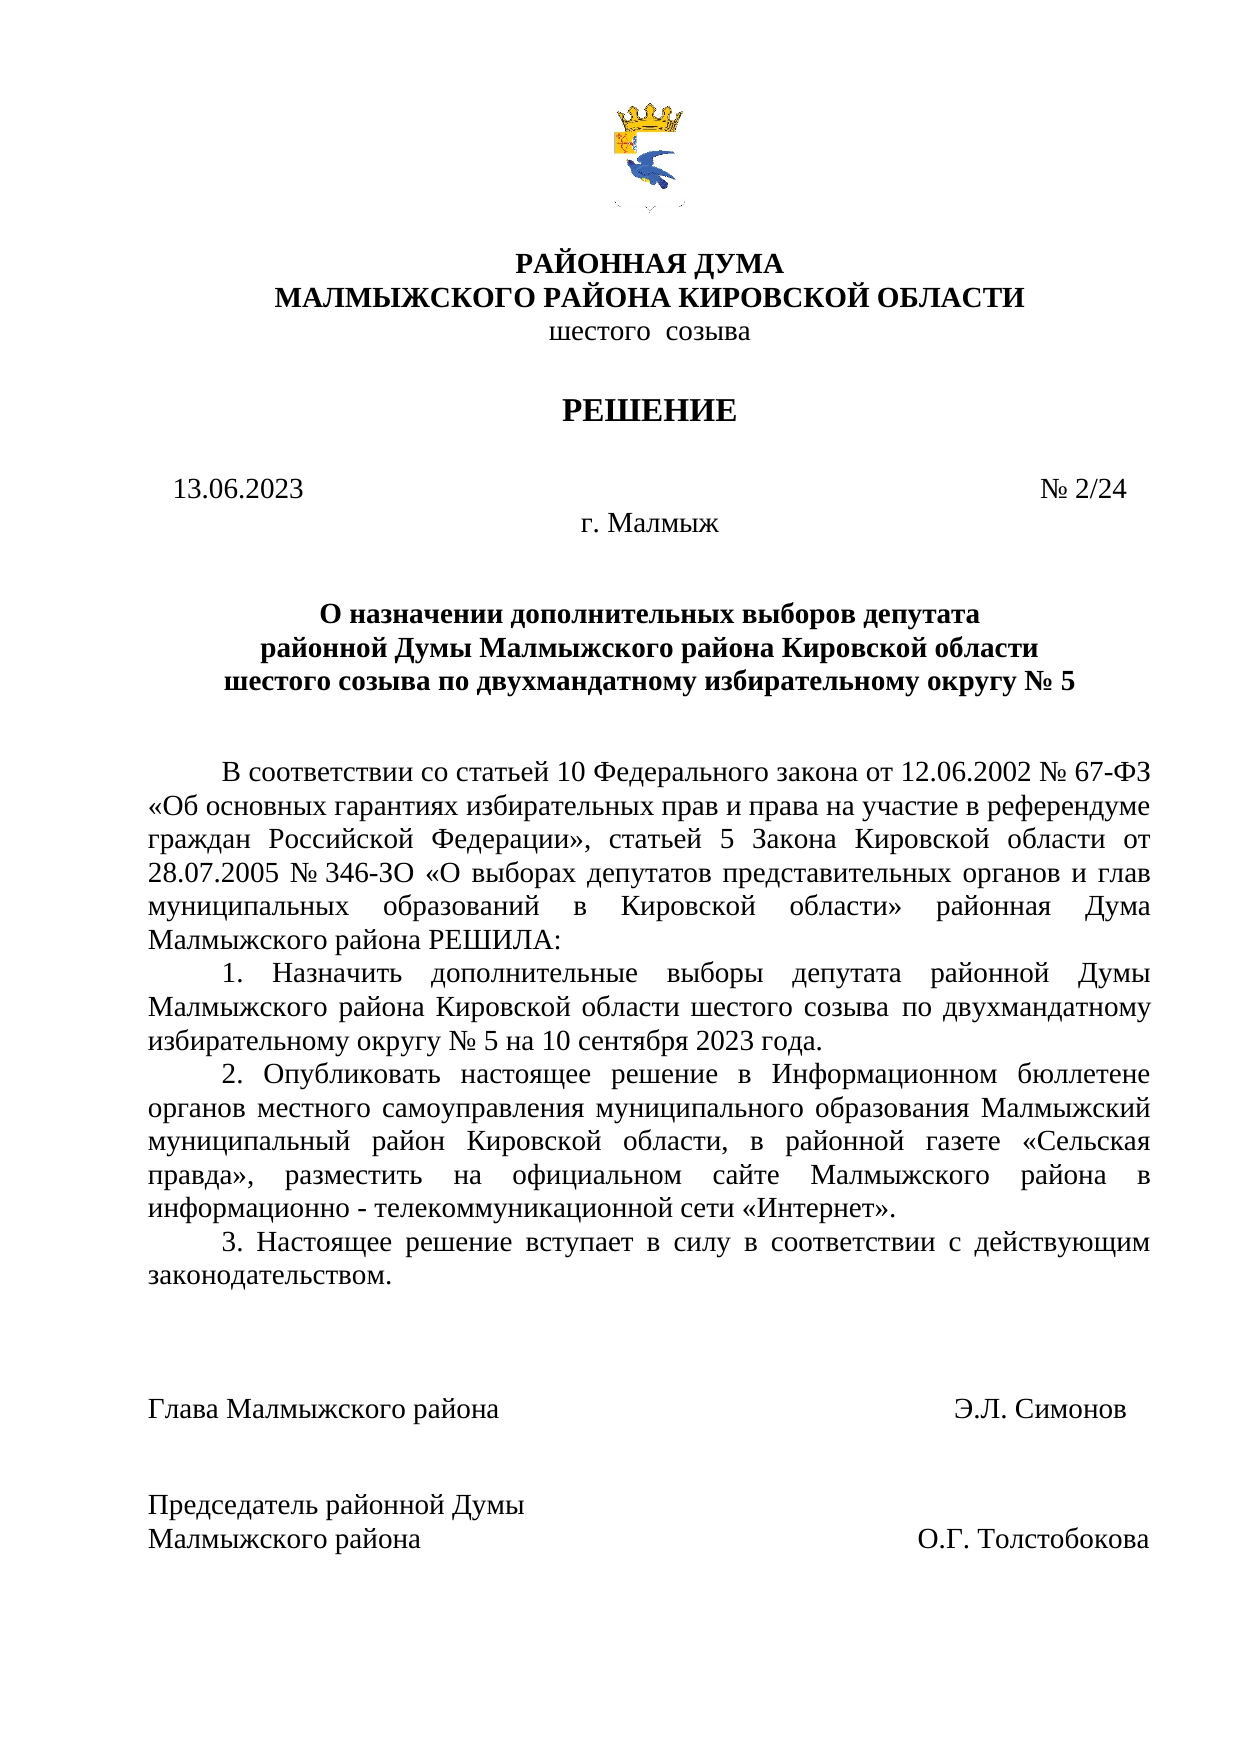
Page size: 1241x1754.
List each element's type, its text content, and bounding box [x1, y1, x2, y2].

text районной Думы Малмыжского района Кировской области [148, 630, 1152, 663]
text шестого созыва по двухмандатному избирательному округу № 5 [148, 663, 1152, 697]
text О назначении дополнительных выборов депутата [148, 596, 1152, 630]
picture [614, 103, 685, 213]
title 3. Настоящее решение вступает в силу в соответствии с действующим законодательством. [148, 1224, 1152, 1291]
text Глава Малмыжского района Э.Л. Симонов [148, 1392, 1152, 1425]
title 1. Назначить дополнительные выборы депутата районной Думы Малмыжского района Кировской области шестого созыва по двухмандатному избирательному округу № 5 на 10 сентября 2023 года. [148, 956, 1152, 1056]
title В соответствии со статьей 10 Федерального закона от 12.06.2002 № 67-ФЗ «Об основных гарантиях избирательных прав и права на участие в референдуме граждан Российской Федерации», статьей 5 Закона Кировской области от 28.07.2005 № 346-ЗО «О выборах депутатов представительных органов и глав муниципальных образований в Кировской области» районная Дума Малмыжского района РЕШИЛА: [148, 754, 1152, 956]
subtitle 13.06.2023 № 2/24 [148, 472, 1152, 505]
text шестого созыва [148, 313, 1152, 347]
text г. Малмыж [148, 505, 1152, 539]
text МАЛМЫЖСКОГО РАЙОНА КИРОВСКОЙ ОБЛАСТИ [148, 280, 1152, 313]
text Малмыжского района О.Г. Толстобокова [148, 1521, 1152, 1554]
text Председатель районной Думы [148, 1487, 1152, 1521]
text 2. Опубликовать настоящее решение в Информационном бюллетене органов местного самоуправления муниципального образования Малмыжский муниципальный район Кировской области, в районной газете «Сельская правда», разместить на официальном сайте Малмыжского района в информационно - телекоммуникационной сети «Интернет». [148, 1056, 1152, 1224]
text РЕШЕНИЕ [148, 390, 1152, 428]
text РАЙОННАЯ ДУМА [148, 246, 1152, 280]
